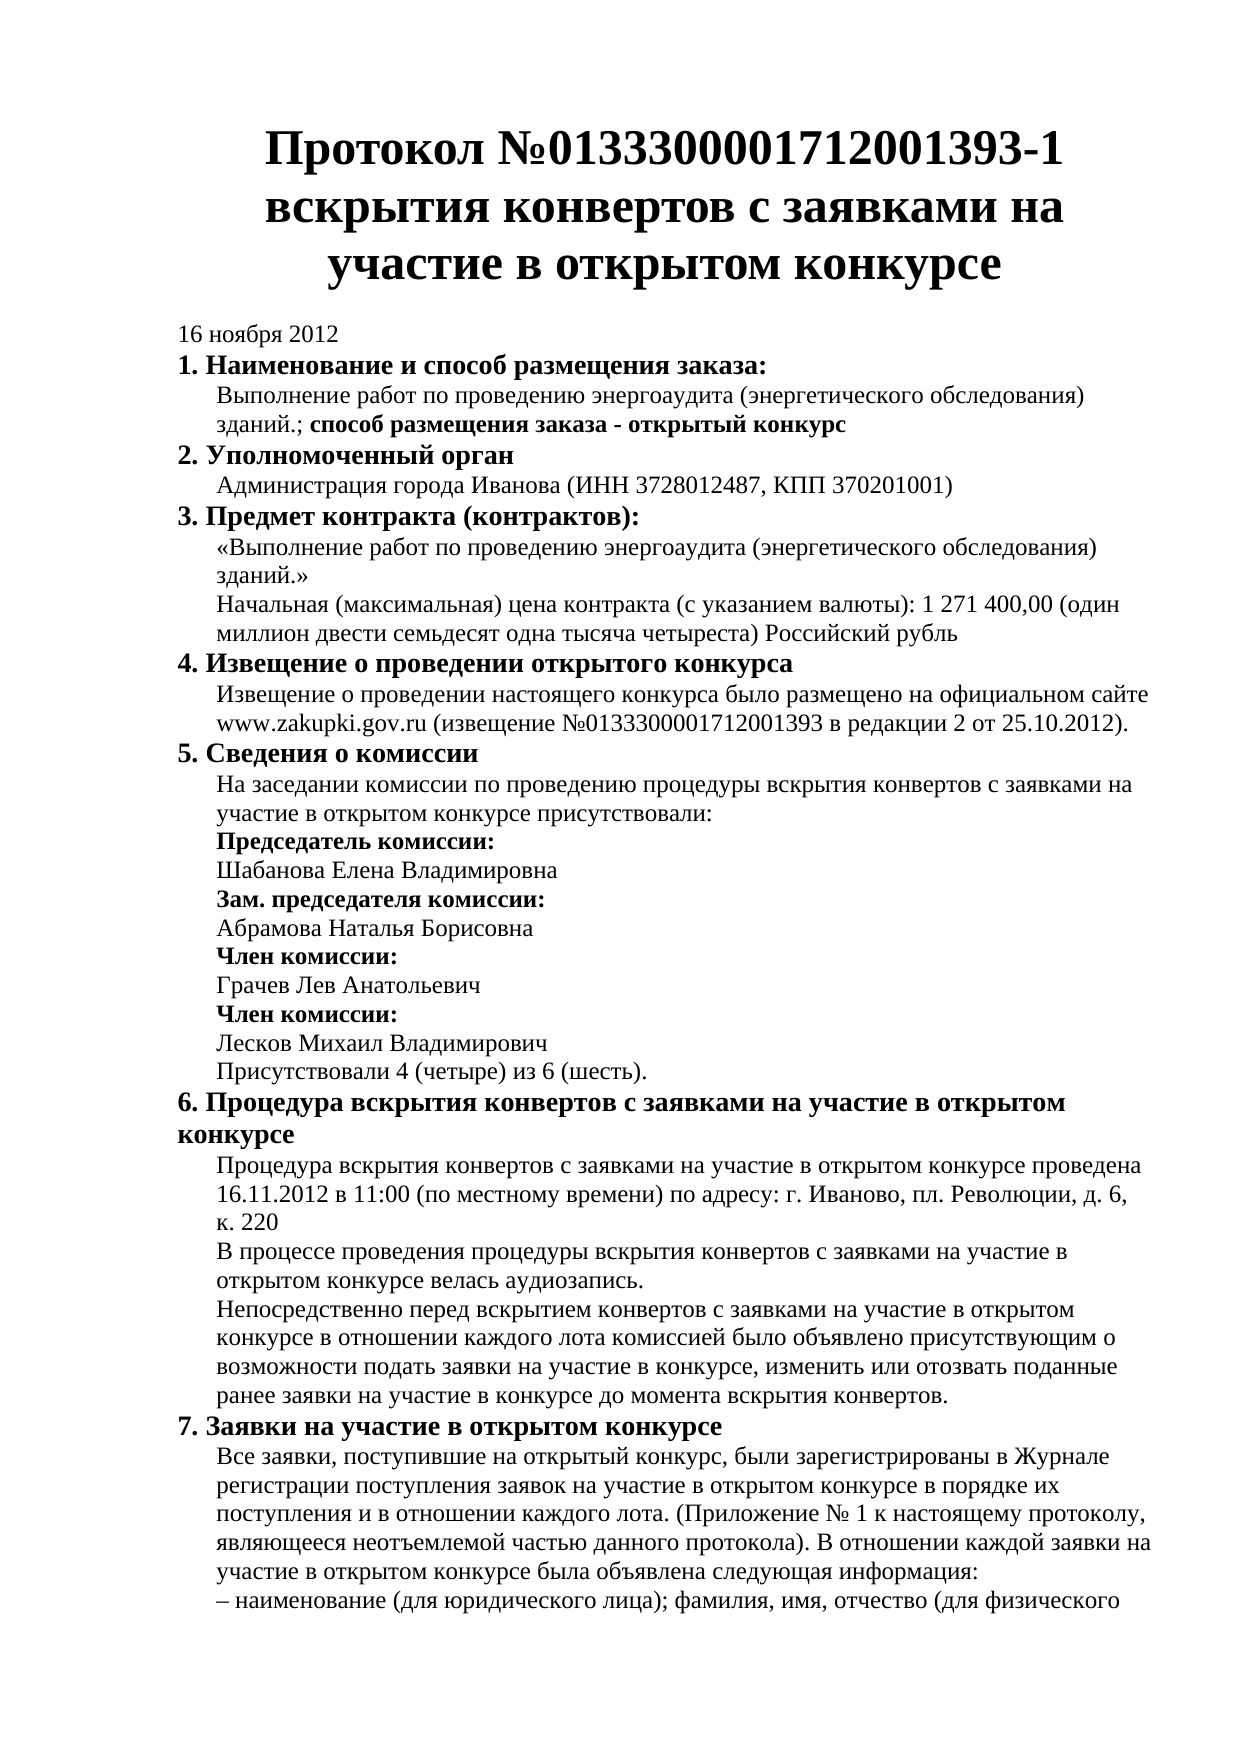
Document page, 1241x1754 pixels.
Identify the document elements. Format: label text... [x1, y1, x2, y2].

text «Выполнение работ по проведению энергоаудита (энергетического обследования) зданий.» Начальная (максимальная) цена контракта (с указанием валюты): 1 271 400,00 (один миллион двести семьдесят одна тысяча четыреста) Российский рубль [216, 532, 1152, 647]
text Протокол №0133300001712001393-1 [177, 118, 1152, 176]
text Извещение о проведении настоящего конкурса было размещено на официальном сайте www.zakupki.gov.ru (извещение №0133300001712001393 в редакции 2 от 25.10.2012). [216, 679, 1152, 736]
text В процессе проведения процедуры вскрытия конвертов с заявками на участие в открытом конкурсе велась аудиозапись. Непосредственно перед вскрытием конвертов с заявками на участие в открытом конкурсе в отношении каждого лота комиссией было объявлено присутствующим о возможности подать заявки на участие в конкурсе, изменить или отозвать поданные ранее заявки на участие в конкурсе до момента вскрытия конвертов. [216, 1236, 1152, 1409]
text Член комиссии: Грачев Лев Анатольевич [216, 941, 1152, 999]
text Присутствовали 4 (четыре) из 6 (шесть). [216, 1056, 1152, 1085]
text 2. Уполномоченный орган [177, 438, 1152, 470]
text 6. Процедура вскрытия конвертов с заявками на участие в открытом конкурсе [177, 1085, 1152, 1150]
text Зам. председателя комиссии: Абрамова Наталья Борисовна [216, 884, 1152, 941]
text Администрация города Иванова (ИНН 3728012487, КПП 370201001) [216, 470, 1152, 499]
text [216, 1441, 1152, 1613]
text На заседании комиссии по проведению процедуры вскрытия конвертов с заявками на участие в открытом конкурсе присутствовали: [216, 769, 1152, 826]
text Процедура вскрытия конвертов с заявками на участие в открытом конкурсе проведена 16.11.2012 в 11:00 (по местному времени) по адресу: г. Иваново, пл. Революции, д. 6, к. 220 [216, 1150, 1152, 1236]
text Член комиссии: Лесков Михаил Владимирович [216, 999, 1152, 1056]
text 5. Сведения о комиссии [177, 736, 1152, 769]
text 7. Заявки на участие в открытом конкурсе [177, 1409, 1152, 1441]
text Выполнение работ по проведению энергоаудита (энергетического обследования) зданий.; способ размещения заказа - открытый конкурс [216, 381, 1152, 438]
text 3. Предмет контракта (контрактов): [177, 499, 1152, 532]
text Председатель комиссии: Шабанова Елена Владимировна [216, 826, 1152, 884]
text вскрытия конвертов с заявками на участие в открытом конкурсе [177, 176, 1152, 291]
text 16 ноября 2012 [177, 291, 1152, 348]
text 1. Наименование и способ размещения заказа: [177, 348, 1152, 381]
text 4. Извещение о проведении открытого конкурса [177, 647, 1152, 679]
